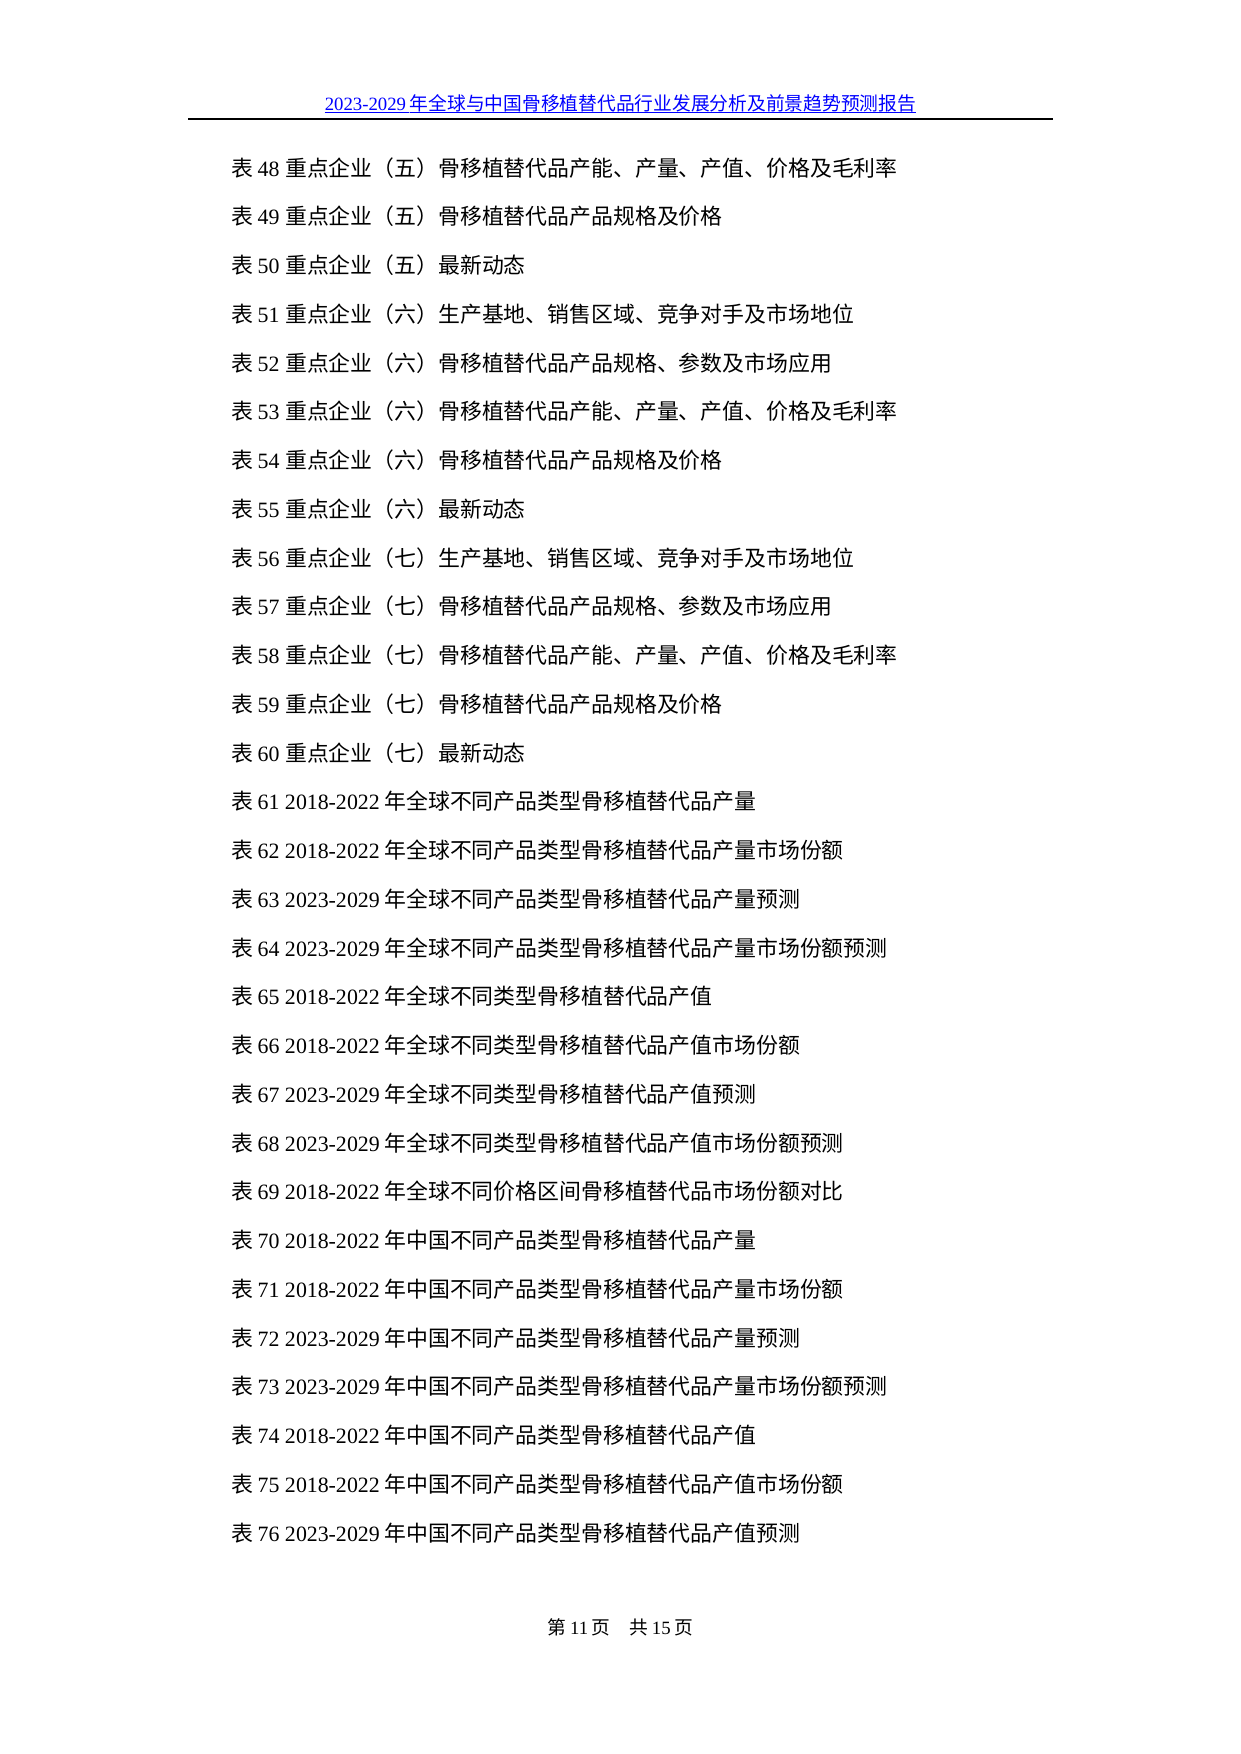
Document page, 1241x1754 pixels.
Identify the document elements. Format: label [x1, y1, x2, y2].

text [187, 150, 1053, 1548]
